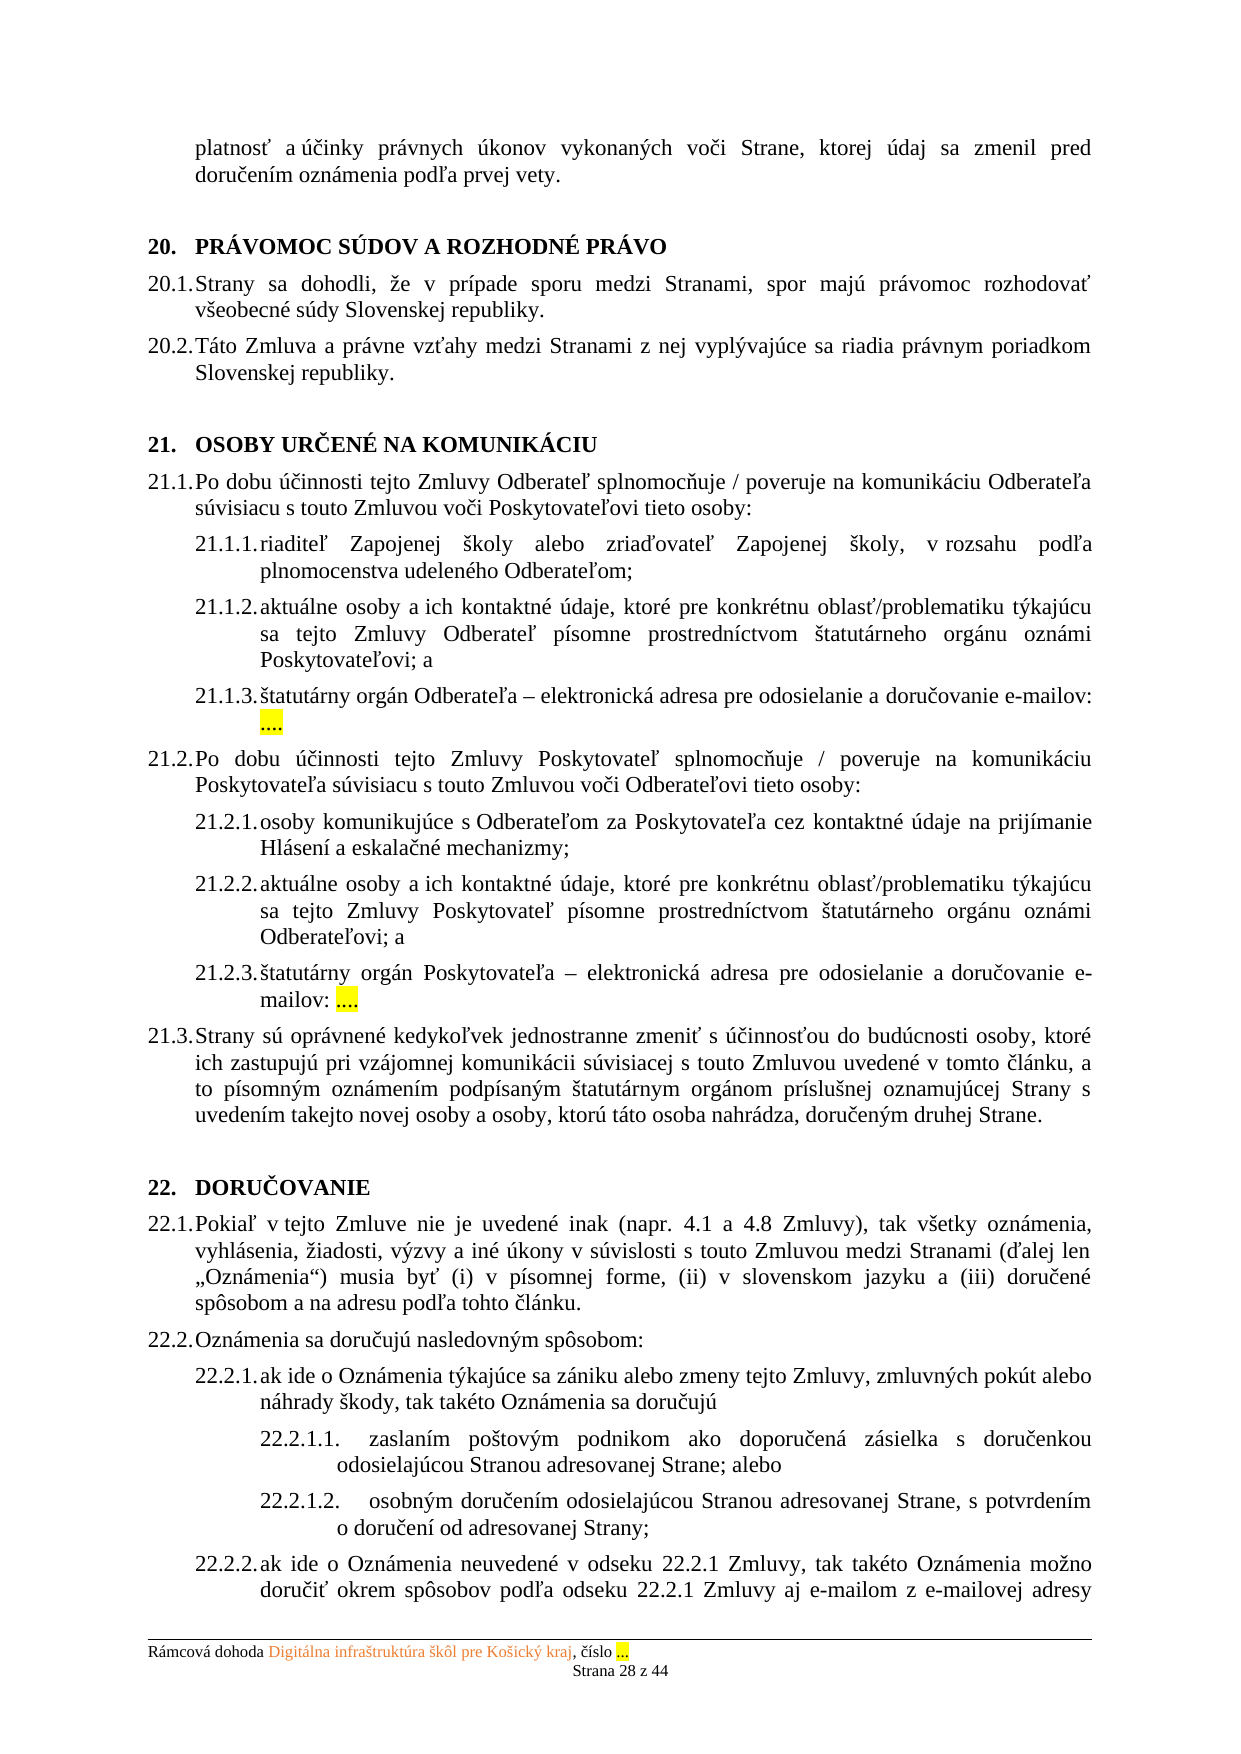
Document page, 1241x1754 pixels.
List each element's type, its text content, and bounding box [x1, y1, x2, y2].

list Strany sa dohodli, že v prípade sporu medzi Stranami, spor majú právomoc rozhodovať všeobecné súdy Slovenskej republiky. [148, 270, 1092, 322]
list Po dobu účinnosti tejto Zmluvy Odberateľ splnomocňuje / poveruje na komunikáciu Odberateľa súvisiacu s touto Zmluvou voči Poskytovateľovi tieto osoby: [148, 468, 1092, 521]
list aktuálne osoby a ich kontaktné údaje, ktoré pre konkrétnu oblasť/problematiku týkajúcu sa tejto Zmluvy Odberateľ písomne prostredníctvom štatutárneho orgánu oznámi Poskytovateľovi; a [195, 593, 1092, 672]
list Pokiaľ v tejto Zmluve nie je uvedené inak (napr. 4.1 a 4.8 Zmluvy), tak všetky oznámenia, vyhlásenia, žiadosti, výzvy a iné úkony v súvislosti s touto Zmluvou medzi Stranami (ďalej len „Oznámenia“) musia byť (i) v písomnej forme, (ii) v slovenskom jazyku a (iii) doručené spôsobom a na adresu podľa tohto článku. [148, 1210, 1092, 1316]
list ak ide o Oznámenia týkajúce sa zániku alebo zmeny tejto Zmluvy, zmluvných pokút alebo náhrady škody, tak takéto Oznámenia sa doručujú [195, 1362, 1092, 1415]
subtitle PRÁVOMOC SÚDOV A ROZHODNÉ PRÁVO [148, 233, 1092, 260]
subtitle DORUČOVANIE [148, 1174, 1092, 1200]
list štatutárny orgán Odberateľa – elektronická adresa pre odosielanie a doručovanie e-mailov: .... [195, 682, 1092, 735]
list osoby komunikujúce s Odberateľom za Poskytovateľa cez kontaktné údaje na prijímanie Hlásení a eskalačné mechanizmy; [195, 808, 1092, 860]
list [148, 134, 1092, 187]
list štatutárny orgán Poskytovateľa – elektronická adresa pre odosielanie a doručovanie e-mailov: .... [195, 959, 1092, 1012]
list Oznámenia sa doručujú nasledovným spôsobom: [148, 1326, 1092, 1352]
subtitle OSOBY URČENÉ NA KOMUNIKÁCIU [148, 431, 1092, 458]
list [195, 1550, 1092, 1603]
list Po dobu účinnosti tejto Zmluvy Poskytovateľ splnomocňuje / poveruje na komunikáciu Poskytovateľa súvisiacu s touto Zmluvou voči Odberateľovi tieto osoby: [148, 745, 1092, 798]
list riaditeľ Zapojenej školy alebo zriaďovateľ Zapojenej školy, v rozsahu podľa plnomocenstva udeleného Odberateľom; [195, 531, 1092, 583]
list aktuálne osoby a ich kontaktné údaje, ktoré pre konkrétnu oblasť/problematiku týkajúcu sa tejto Zmluvy Poskytovateľ písomne prostredníctvom štatutárneho orgánu oznámi Odberateľovi; a [195, 870, 1092, 949]
list Strany sú oprávnené kedykoľvek jednostranne zmeniť s účinnosťou do budúcnosti osoby, ktoré ich zastupujú pri vzájomnej komunikácii súvisiacej s touto Zmluvou uvedené v tomto článku, a to písomným oznámením podpísaným štatutárnym orgánom príslušnej oznamujúcej Strany s uvedením takejto novej osoby a osoby, ktorú táto osoba nahrádza, doručeným druhej Strane. [148, 1022, 1092, 1128]
list osobným doručením odosielajúcou Stranou adresovanej Strane, s potvrdením o doručení od adresovanej Strany; [260, 1487, 1092, 1540]
list zaslaním poštovým podnikom ako doporučená zásielka s doručenkou odosielajúcou Stranou adresovanej Strane; alebo [260, 1425, 1092, 1477]
list Táto Zmluva a právne vzťahy medzi Stranami z nej vyplývajúce sa riadia právnym poriadkom Slovenskej republiky. [148, 332, 1092, 385]
